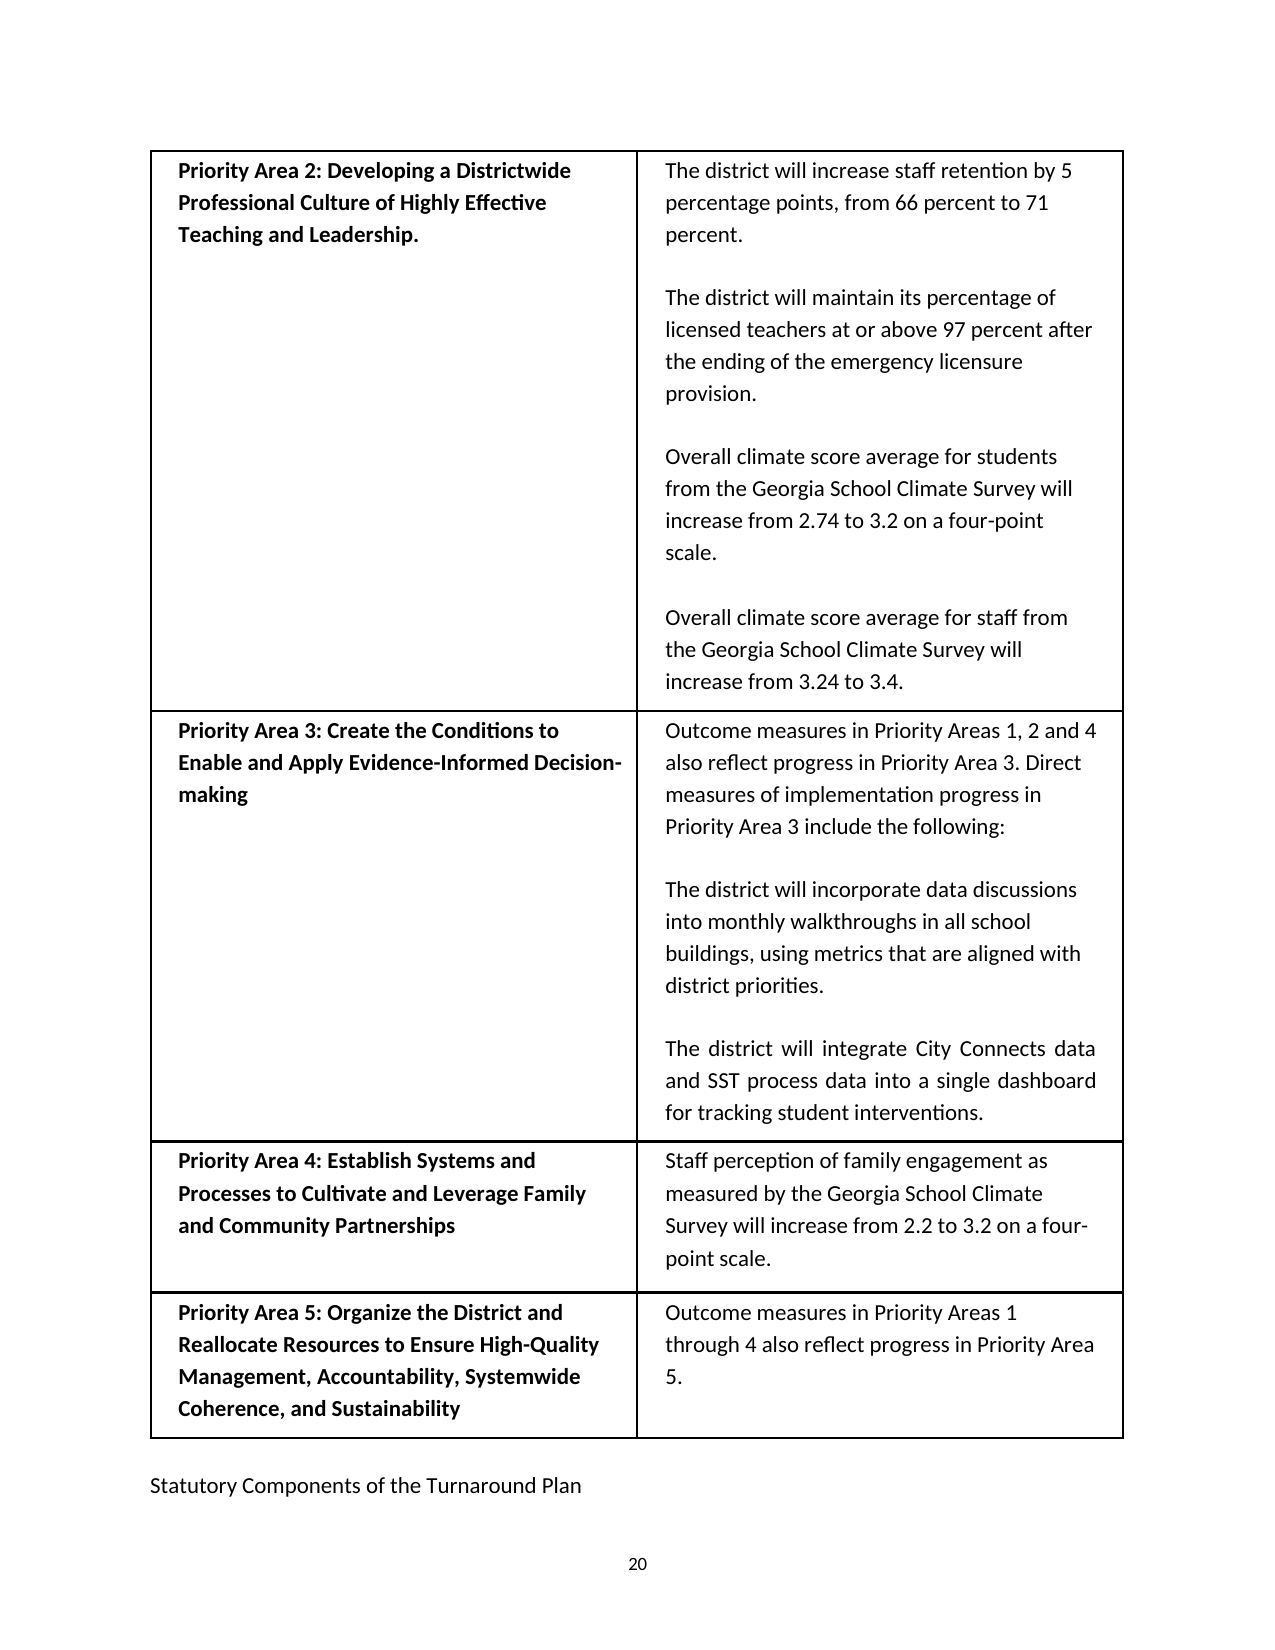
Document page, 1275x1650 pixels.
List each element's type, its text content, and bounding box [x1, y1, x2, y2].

table_cell Staff perception of family engagement as measured by the Georgia School Climate Survey will increase from 2.2 to 3.2 on a four-point scale. [638, 1143, 1122, 1291]
table_cell The district will increase staff retention by 5 percentage points, from 66 percent to 71 percent. The district will maintain its percentage of licensed teachers at or above 97 percent after the ending of the emergency licensure provision. Overall climate score average for students from the Georgia School Climate Survey will increase from 2.74 to 3.2 on a four-point scale. Overall climate score average for staff from the Georgia School Climate Survey will increase from 3.24 to 3.4. [638, 152, 1122, 709]
table_cell Priority Area 3: Create the Conditions to Enable and Apply Evidence-Informed Decision-making [152, 712, 636, 1140]
table_cell Priority Area 4: Establish Systems and Processes to Cultivate and Leverage Family and Community Partnerships [152, 1143, 636, 1291]
table_cell Priority Area 5: Organize the District and Reallocate Resources to Ensure High-Quality Management, Accountability, Systemwide Coherence, and Sustainability [152, 1294, 636, 1437]
table_cell Outcome measures in Priority Areas 1, 2 and 4 also reflect progress in Priority Area 3. Direct measures of implementation progress in Priority Area 3 include the following: The district will incorporate data discussions into monthly walkthroughs in all school buildings, using metrics that are aligned with district priorities. The district will integrate City Connects data and SST process data into a single dashboard for tracking student interventions. [638, 712, 1122, 1140]
table_cell Priority Area 2: Developing a Districtwide Professional Culture of Highly Effective Teaching and Leadership. [152, 152, 636, 709]
table_cell Outcome measures in Priority Areas 1 through 4 also reflect progress in Priority Area 5. [638, 1294, 1122, 1437]
text Statutory Components of the Turnaround Plan [150, 1471, 1125, 1499]
